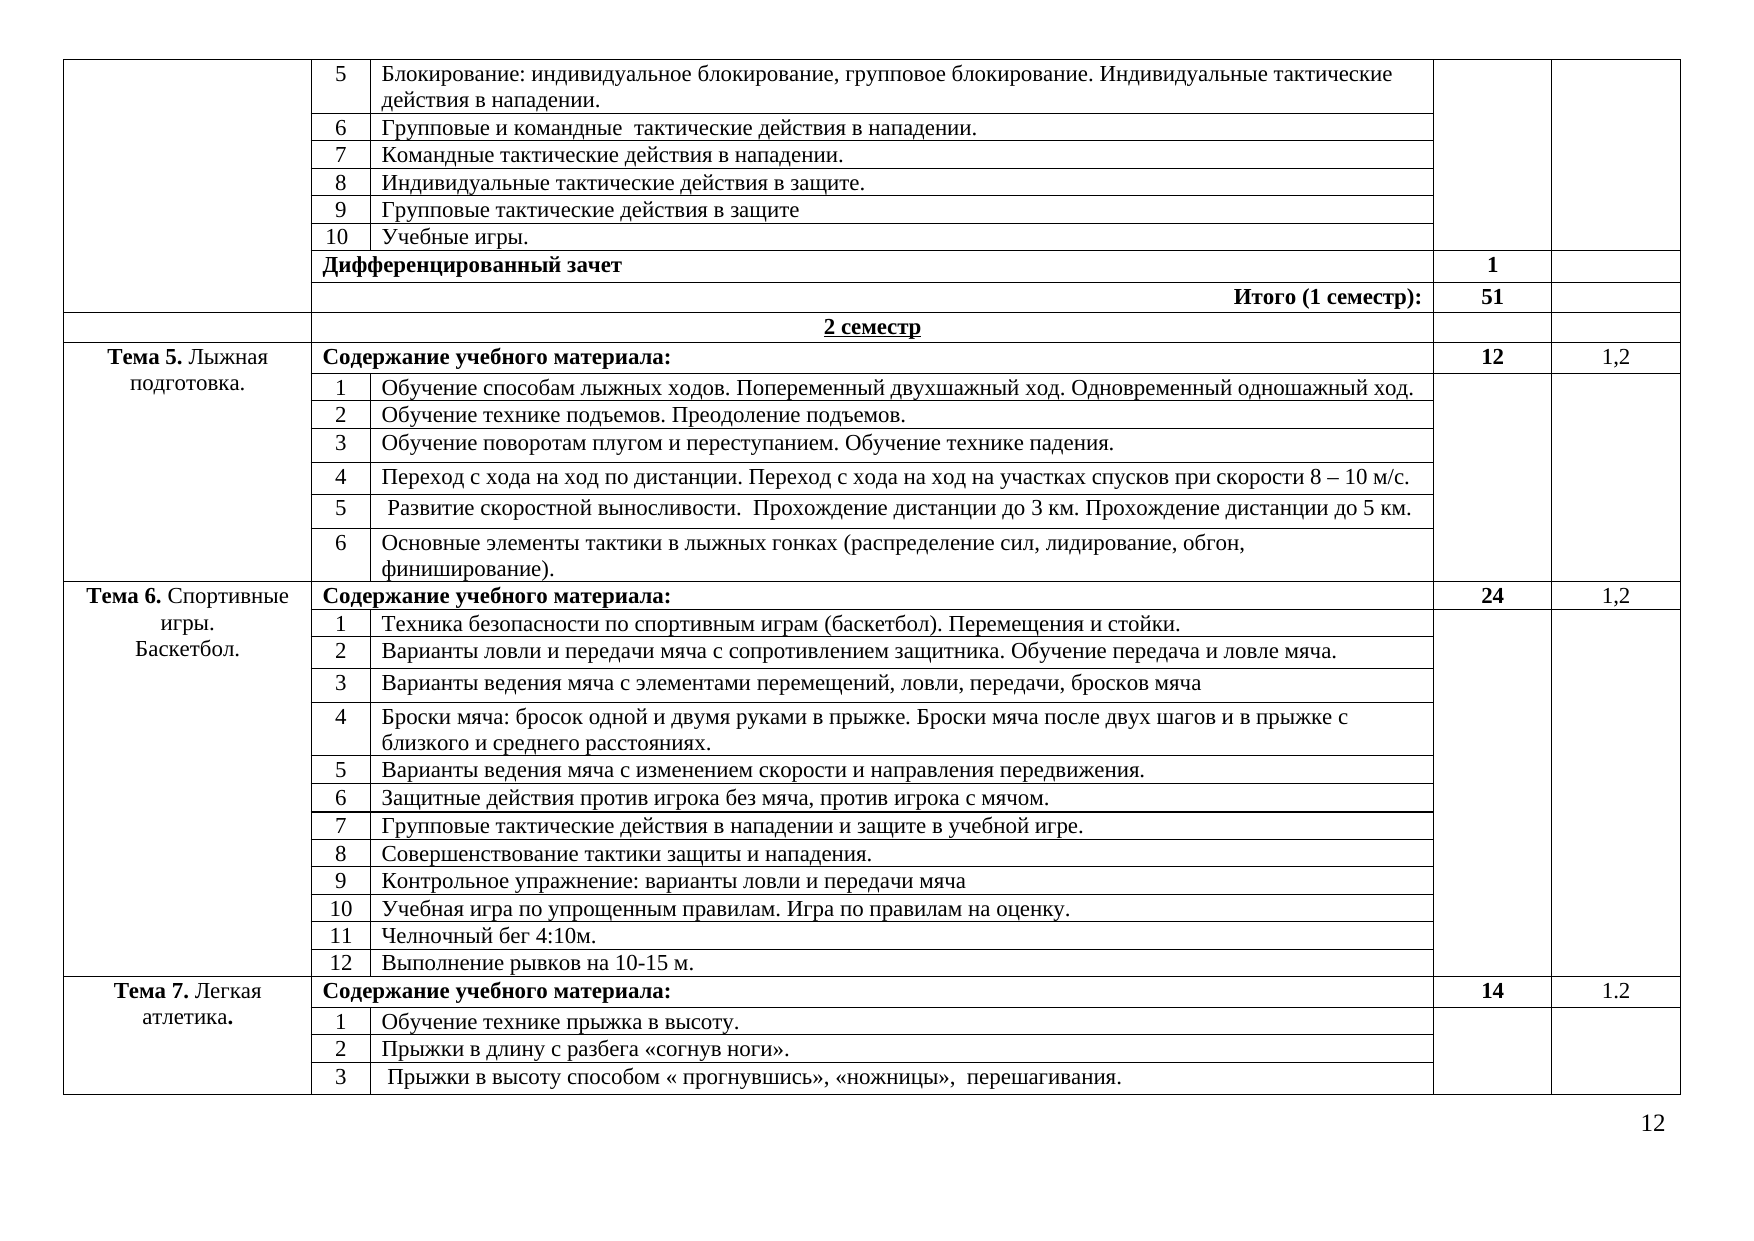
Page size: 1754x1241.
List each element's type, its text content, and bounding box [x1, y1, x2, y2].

table_cell 4 [312, 463, 370, 493]
table_cell 2 семестр [312, 313, 1433, 342]
table_cell [1552, 283, 1680, 312]
table_cell 7 [312, 141, 370, 168]
table_cell Переход с хода на ход по дистанции. Переход с хода на ход на участках спусков при скорости 8 – 10 м/с. [371, 463, 1433, 493]
table_cell 1 [312, 610, 370, 636]
table_cell Содержание учебного материала: [312, 582, 1433, 609]
table_cell Содержание учебного материала: [312, 343, 1433, 373]
table_cell Учебные игры. [371, 224, 1433, 250]
table_cell Обучение поворотам плугом и переступанием. Обучение технике падения. [371, 429, 1433, 462]
table_cell [1434, 610, 1551, 976]
table_cell [1434, 313, 1551, 342]
table_cell [1552, 374, 1680, 581]
table_cell Групповые тактические действия в нападении и защите в учебной игре. [371, 813, 1433, 839]
table_cell [1552, 1008, 1680, 1093]
table_cell 6 [312, 114, 370, 140]
table_cell 5 [312, 495, 370, 527]
table_cell Прыжки в высоту способом « прогнувшись», «ножницы», перешагивания. [371, 1063, 1433, 1093]
table_cell [1434, 374, 1551, 581]
table_cell Обучение способам лыжных ходов. Попеременный двухшажный ход. Одновременный одношажный ход. [371, 374, 1433, 400]
table_cell Варианты ловли и передачи мяча с сопротивлением защитника. Обучение передача и ловле мяча. [371, 637, 1433, 668]
table_cell [1552, 313, 1680, 342]
table_cell Прыжки в длину с разбега «согнув ноги». [371, 1035, 1433, 1062]
table_cell 9 [312, 867, 370, 894]
table_cell Тема 5. Лыжная подготовка. [64, 343, 311, 581]
table_cell 10 [312, 224, 370, 250]
table_cell Варианты ведения мяча с изменением скорости и направления передвижения. [371, 756, 1433, 783]
table_cell 11 [312, 922, 370, 948]
table_cell 1,2 [1552, 582, 1680, 609]
table_cell Челночный бег 4:10м. [371, 922, 1433, 948]
table_cell 4 [312, 703, 370, 755]
table_cell Групповые и командные тактические действия в нападении. [371, 114, 1433, 140]
table_cell Учебная игра по упрощенным правилам. Игра по правилам на оценку. [371, 895, 1433, 921]
table_cell Основные элементы тактики в лыжных гонках (распределение сил, лидирование, обгон, финиширование). [371, 529, 1433, 581]
table_cell Блокирование: индивидуальное блокирование, групповое блокирование. Индивидуальные тактические действия в нападении. [371, 60, 1433, 113]
table_cell 3 [312, 1063, 370, 1093]
table_cell Индивидуальные тактические действия в защите. [371, 169, 1433, 195]
table_cell 1 [1434, 251, 1551, 282]
table_cell 8 [312, 169, 370, 195]
table_cell 2 [312, 1035, 370, 1062]
table_cell Обучение технике подъемов. Преодоление подъемов. [371, 401, 1433, 428]
table_cell Броски мяча: бросок одной и двумя руками в прыжке. Броски мяча после двух шагов и в прыжке с близкого и среднего расстояниях. [371, 703, 1433, 755]
table_cell 3 [312, 429, 370, 462]
table_cell 12 [312, 950, 370, 976]
table_cell Содержание учебного материала: [312, 977, 1433, 1007]
table_cell Выполнение рывков на 10-. [371, 950, 1433, 976]
table_cell Совершенствование тактики защиты и нападения. [371, 840, 1433, 866]
table_cell 1 [312, 374, 370, 400]
table_cell [1434, 1008, 1551, 1093]
table_cell Защитные действия против игрока без мяча, против игрока с мячом. [371, 784, 1433, 811]
table_cell Дифференцированный зачет [312, 251, 1433, 282]
table_cell Групповые тактические действия в защите [371, 196, 1433, 222]
table_cell Тема 7. Легкая атлетика. [64, 977, 311, 1093]
table_cell [1552, 251, 1680, 282]
table_cell [64, 313, 311, 342]
table_cell 3 [312, 669, 370, 702]
table_cell Варианты ведения мяча с элементами перемещений, ловли, передачи, бросков мяча [371, 669, 1433, 702]
table_cell Обучение технике прыжка в высоту. [371, 1008, 1433, 1034]
table_cell 2 [312, 401, 370, 428]
table_cell 5 [312, 756, 370, 783]
table_cell 6 [312, 529, 370, 581]
table_cell Контрольное упражнение: варианты ловли и передачи мяча [371, 867, 1433, 894]
table_cell 10 [312, 895, 370, 921]
table_cell [1552, 610, 1680, 976]
table_cell 1 [312, 1008, 370, 1034]
table_cell 8 [312, 840, 370, 866]
table_cell 12 [1434, 343, 1551, 373]
table_cell 5 [312, 60, 370, 113]
table_cell 1,2 [1552, 343, 1680, 373]
table_cell Командные тактические действия в нападении. [371, 141, 1433, 168]
table_cell 14 [1434, 977, 1551, 1007]
table_cell 51 [1434, 283, 1551, 312]
table_cell Итого (1 семестр): [312, 283, 1433, 312]
table_cell Тема 6. Спортивные игры. Баскетбол. [64, 582, 311, 976]
table_cell Техника безопасности по спортивным играм (баскетбол). Перемещения и стойки. [371, 610, 1433, 636]
table_cell 7 [312, 813, 370, 839]
table_cell 1.2 [1552, 977, 1680, 1007]
table_cell Развитие скоростной выносливости. Прохождение дистанции до . Прохождение дистанции до . [371, 495, 1433, 527]
table_cell 6 [312, 784, 370, 811]
table_cell 9 [312, 196, 370, 222]
table_cell 2 [312, 637, 370, 668]
table_cell 24 [1434, 582, 1551, 609]
